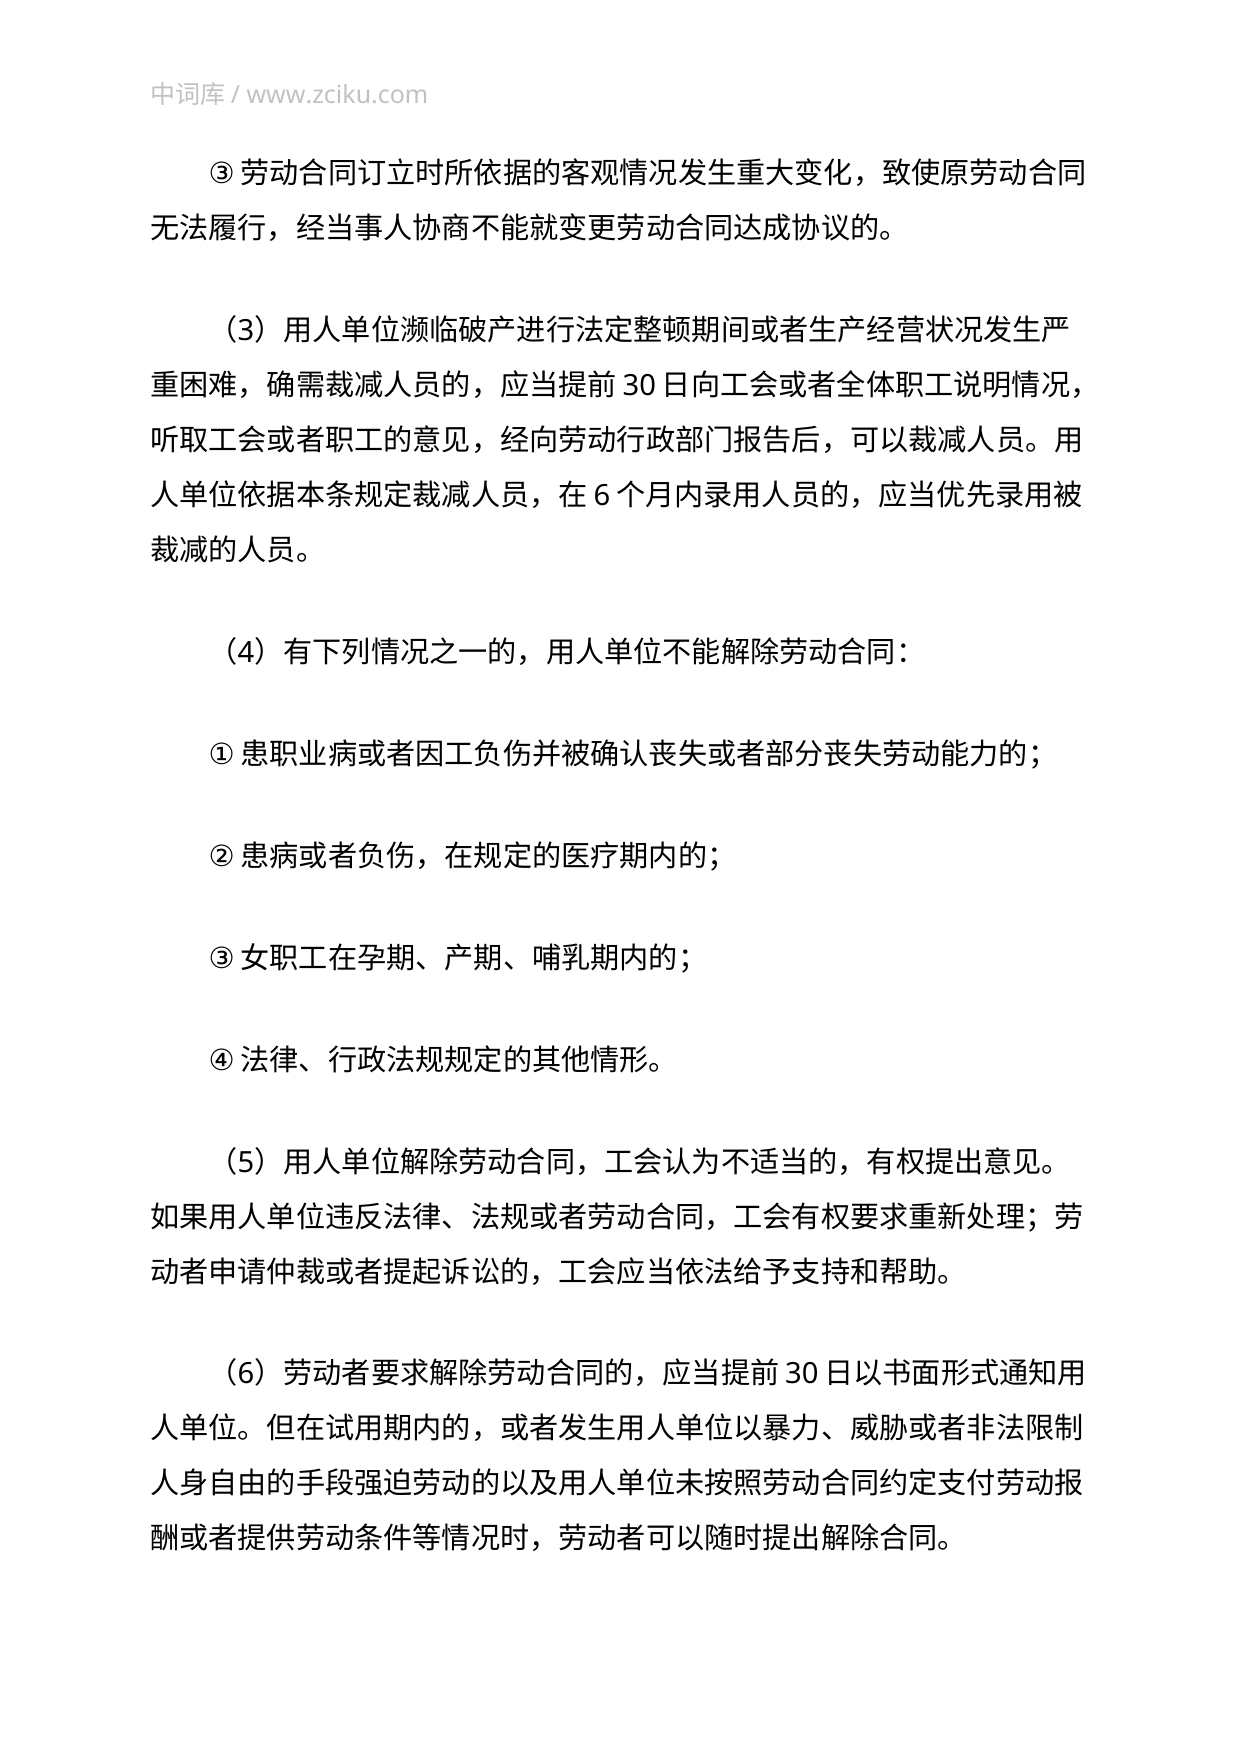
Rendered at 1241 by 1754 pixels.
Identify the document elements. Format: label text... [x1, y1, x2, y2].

text （3）用人单位濒临破产进行法定整顿期间或者生产经营状况发生严重困难，确需裁减人员的，应当提前30日向工会或者全体职工说明情况，听取工会或者职工的意见，经向劳动行政部门报告后，可以裁减人员。用人单位依据本条规定裁减人员，在6个月内录用人员的，应当优先录用被裁减的人员。 [150, 307, 1090, 569]
text （5）用人单位解除劳动合同，工会认为不适当的，有权提出意见。如果用人单位违反法律、法规或者劳动合同，工会有权要求重新处理；劳动者申请仲裁或者提起诉讼的，工会应当依法给予支持和帮助。 [150, 1138, 1090, 1291]
text ③女职工在孕期、产期、哺乳期内的； [150, 934, 1090, 977]
text （4）有下列情况之一的，用人单位不能解除劳动合同： [150, 628, 1090, 671]
text ②患病或者负伤，在规定的医疗期内的； [150, 832, 1090, 875]
text ③劳动合同订立时所依据的客观情况发生重大变化，致使原劳动合同无法履行，经当事人协商不能就变更劳动合同达成协议的。 [150, 150, 1090, 247]
text ①患职业病或者因工负伤并被确认丧失或者部分丧失劳动能力的； [150, 730, 1090, 773]
text （6）劳动者要求解除劳动合同的，应当提前30日以书面形式通知用人单位。但在试用期内的，或者发生用人单位以暴力、威胁或者非法限制人身自由的手段强迫劳动的以及用人单位未按照劳动合同约定支付劳动报酬或者提供劳动条件等情况时，劳动者可以随时提出解除合同。 [150, 1350, 1090, 1557]
text ④法律、行政法规规定的其他情形。 [150, 1036, 1090, 1079]
